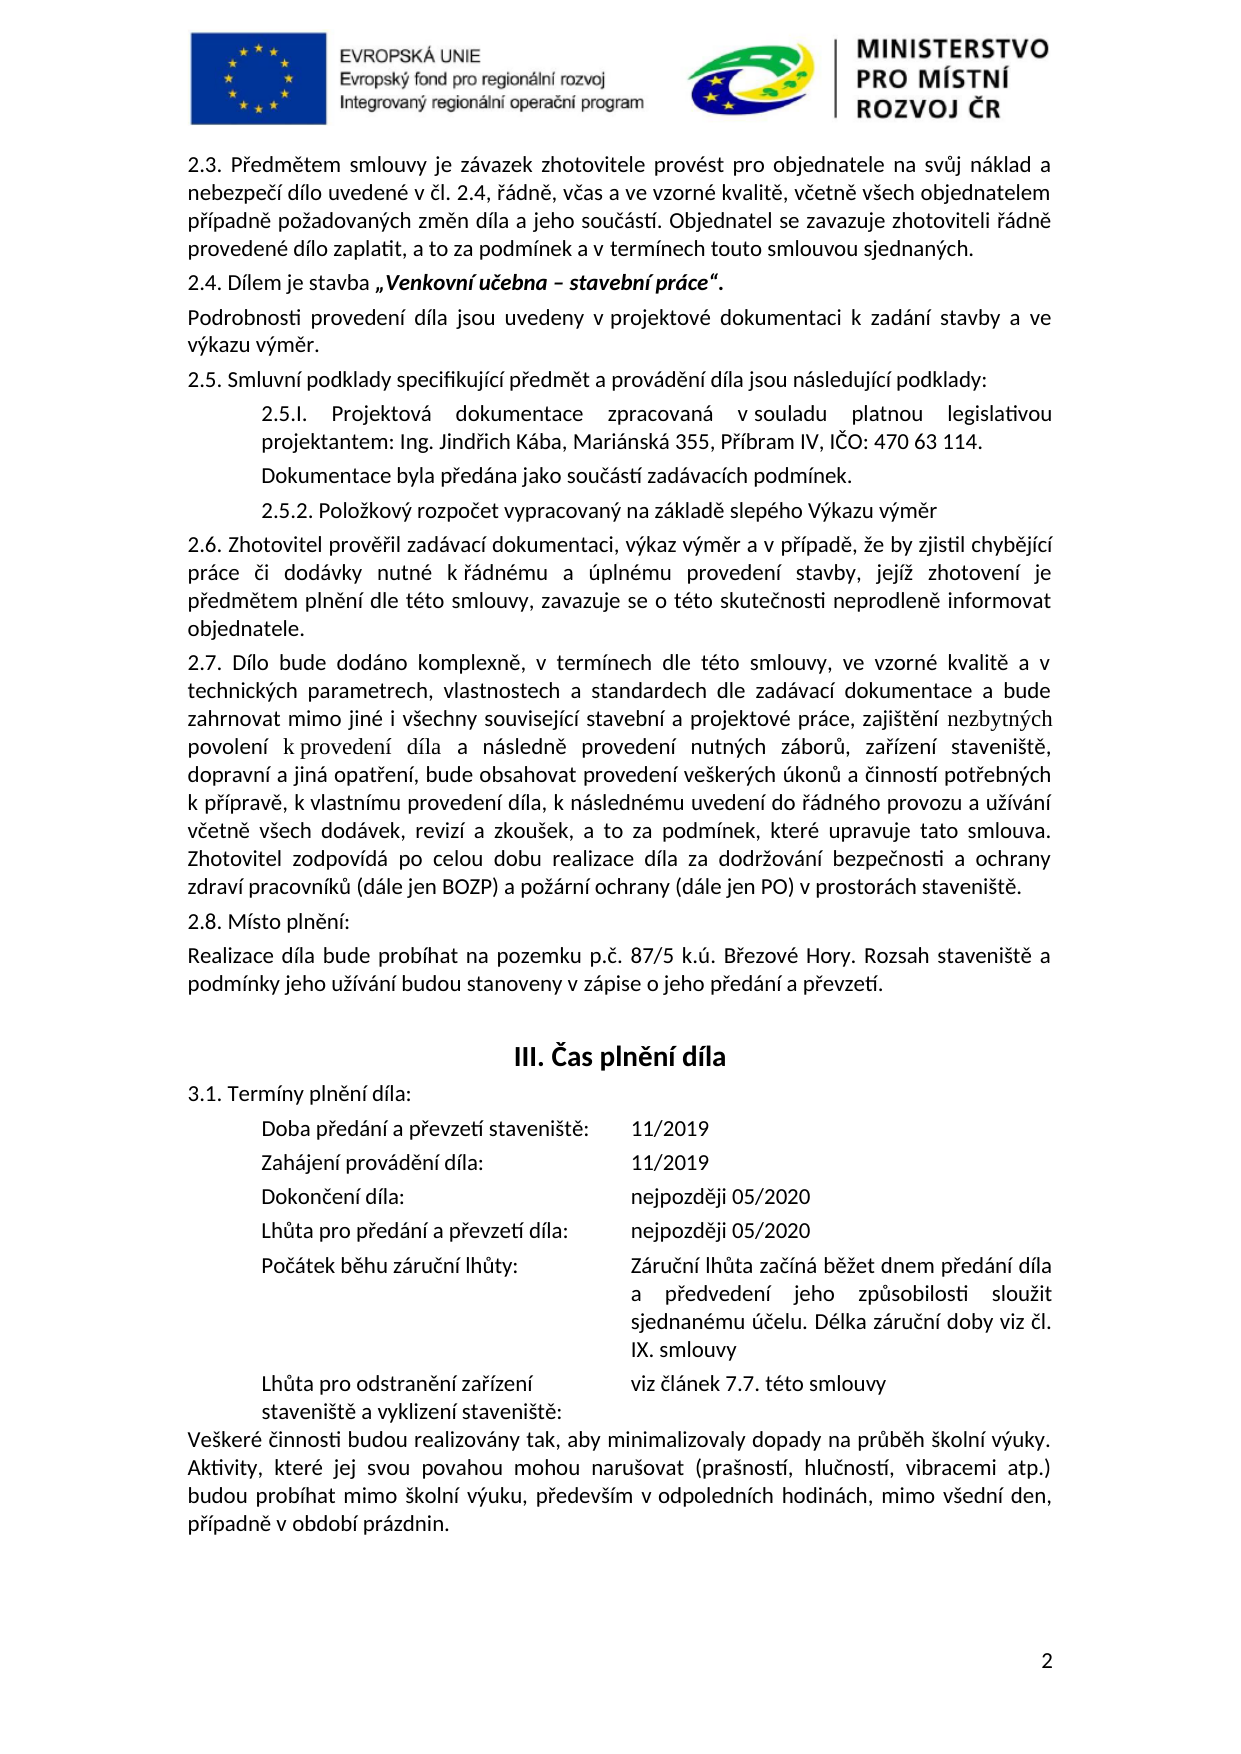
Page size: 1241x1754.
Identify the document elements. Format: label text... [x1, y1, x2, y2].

text staveniště a vyklizení staveniště: [261, 1397, 1053, 1425]
text Zahájení provádění díla: 11/2019 [187, 1148, 1053, 1176]
text 2.5.2. Položkový rozpočet vypracovaný na základě slepého Výkazu výměr [261, 496, 1053, 524]
picture [187, 29, 1053, 126]
text 2.7. Dílo bude dodáno komplexně, v termínech dle této smlouvy, ve vzorné kvalitě a v technických parametrech, vlastnostech a standardech dle zadávací dokumentace a bude zahrnovat mimo jiné i všechny související stavební a projektové práce, zajištění nezbytných povolení k provedení díla a následně provedení nutných záborů, zařízení staveniště, dopravní a jiná opatření, bude obsahovat provedení veškerých úkonů a činností potřebných k přípravě, k vlastnímu provedení díla, k následnému uvedení do řádného provozu a užívání včetně všech dodávek, revizí a zkoušek, a to za podmínek, které upravuje tato smlouva. Zhotovitel zodpovídá po celou dobu realizace díla za dodržování bezpečnosti a ochrany zdraví pracovníků (dále jen BOZP) a požární ochrany (dále jen PO) v prostorách staveniště. [187, 648, 1053, 901]
text Realizace díla bude probíhat na pozemku p.č. 87/5 k.ú. Březové Hory. Rozsah staveniště a podmínky jeho užívání budou stanoveny v zápise o jeho předání a převzetí. [187, 941, 1053, 997]
text Počátek běhu záruční lhůty: Záruční lhůta začíná běžet dnem předání díla a předvedení jeho způsobilosti sloužit sjednanému účelu. Délka záruční doby viz čl. IX. smlouvy [261, 1251, 1053, 1363]
text 2.5. Smluvní podklady specifikující předmět a provádění díla jsou následující podklady: [187, 365, 1053, 393]
text Lhůta pro odstranění zařízení viz článek 7.7. této smlouvy [261, 1369, 1053, 1397]
text 2.3. Předmětem smlouvy je závazek zhotovitele provést pro objednatele na svůj náklad a nebezpečí dílo uvedené v čl. 2.4, řádně, včas a ve vzorné kvalitě, včetně všech objednatelem případně požadovaných změn díla a jeho součástí. Objednatel se zavazuje zhotoviteli řádně provedené dílo zaplatit, a to za podmínek a v termínech touto smlouvou sjednaných. [187, 150, 1053, 262]
text Dokumentace byla předána jako součástí zadávacích podmínek. [187, 461, 1053, 489]
text 2.5.I. Projektová dokumentace zpracovaná v souladu platnou legislativou projektantem: Ing. Jindřich Kába, Mariánská 355, Příbram IV, IČO: 470 63 114. [261, 399, 1053, 455]
text Podrobnosti provedení díla jsou uvedeny v projektové dokumentaci k zadání stavby a ve výkazu výměr. [187, 303, 1053, 359]
text Dokončení díla: nejpozději 05/2020 [261, 1182, 1053, 1210]
text 2.6. Zhotovitel prověřil zadávací dokumentaci, výkaz výměr a v případě, že by zjistil chybějící práce či dodávky nutné k řádnému a úplnému provedení stavby, jejíž zhotovení je předmětem plnění dle této smlouvy, zavazuje se o této skutečnosti neprodleně informovat objednatele. [187, 530, 1053, 642]
text 3.1. Termíny plnění díla: [187, 1079, 1053, 1107]
text Veškeré činnosti budou realizovány tak, aby minimalizovaly dopady na průběh školní výuky. Aktivity, které jej svou povahou mohou narušovat (prašností, hlučností, vibracemi atp.) budou probíhat mimo školní výuku, především v odpoledních hodinách, mimo všední den, případně v období prázdnin. [187, 1425, 1053, 1537]
text Doba předání a převzetí staveniště: 11/2019 [261, 1114, 1053, 1142]
text Lhůta pro předání a převzetí díla: nejpozději 05/2020 [261, 1217, 1053, 1244]
text 2.4. Dílem je stavba „Venkovní učebna – stavební práce“. [187, 268, 1053, 296]
text III. Čas plnění díla [187, 1038, 1053, 1073]
text 2.8. Místo plnění: [187, 907, 1053, 935]
